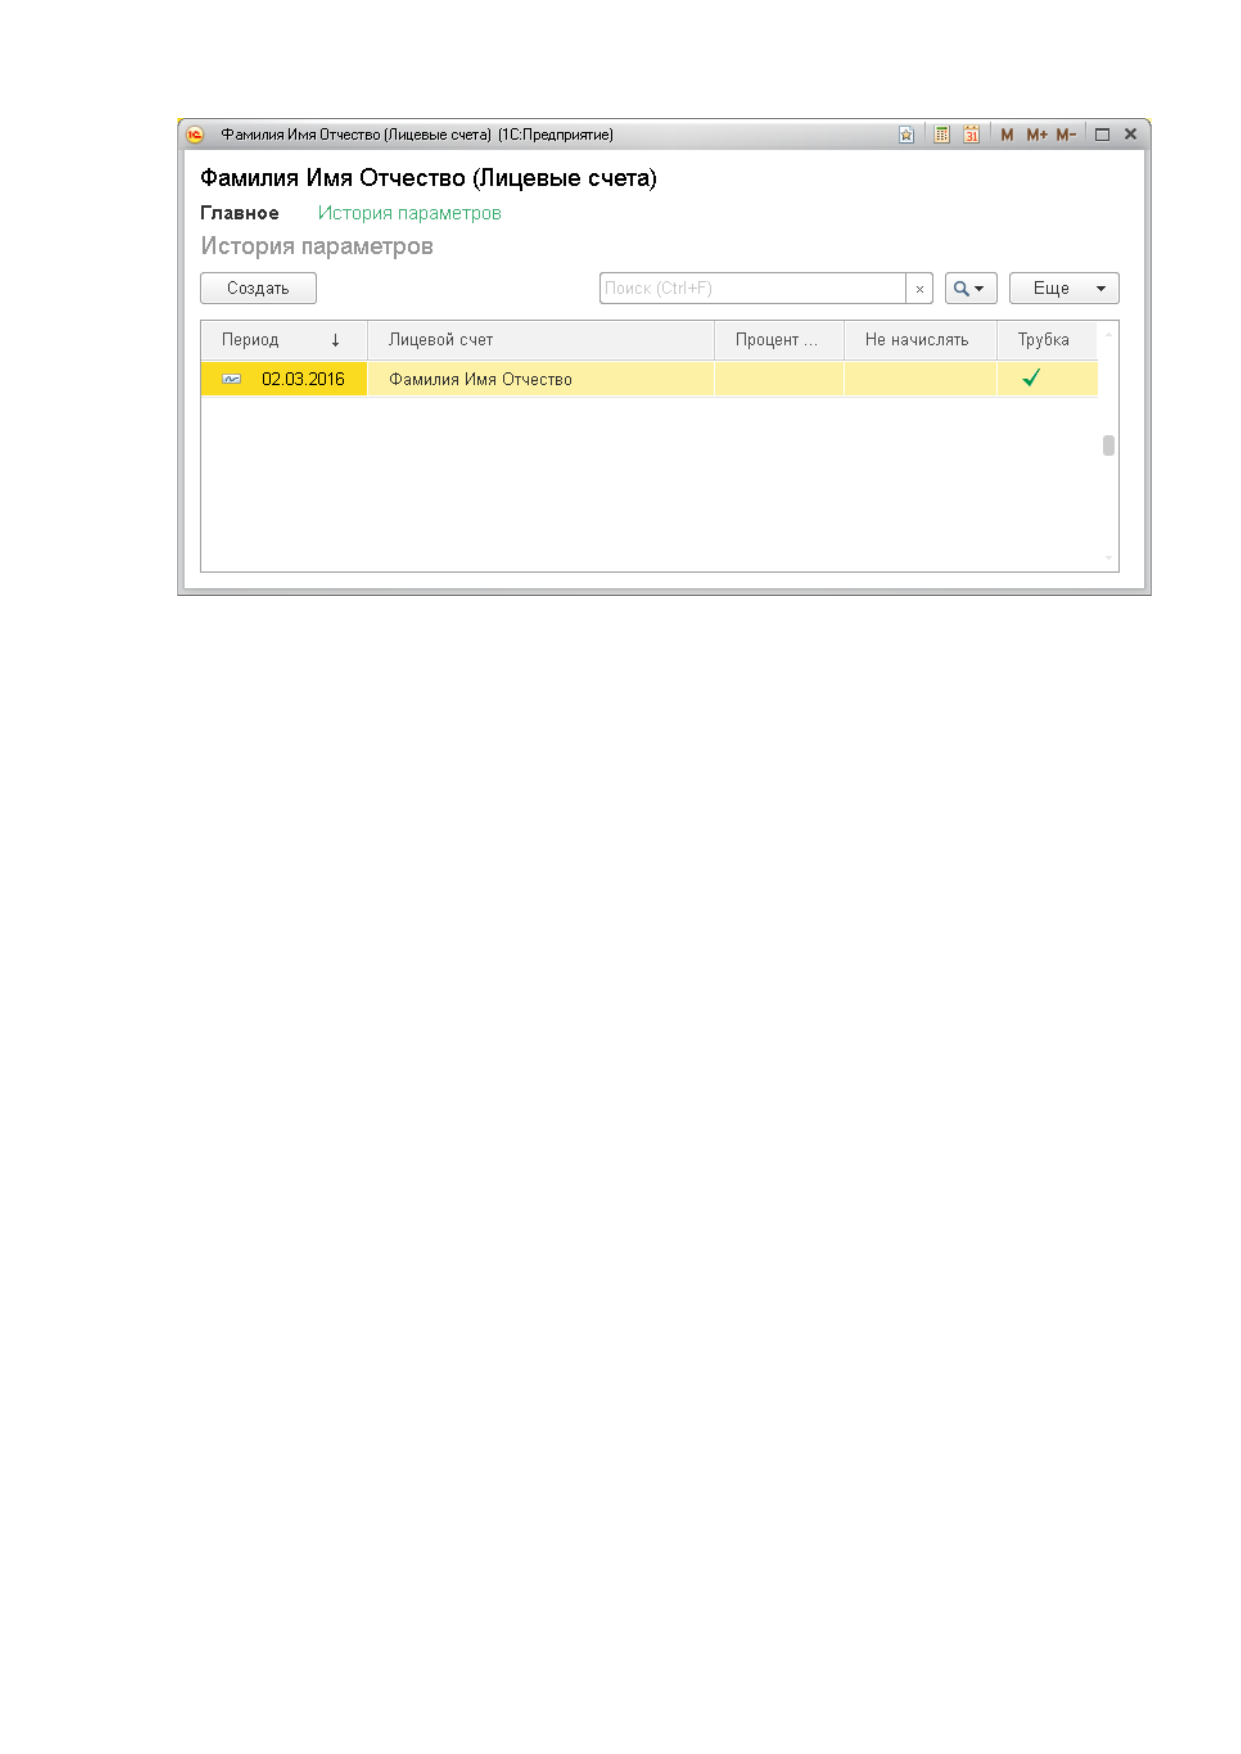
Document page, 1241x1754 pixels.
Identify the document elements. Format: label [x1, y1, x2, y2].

picture [177, 118, 1152, 596]
